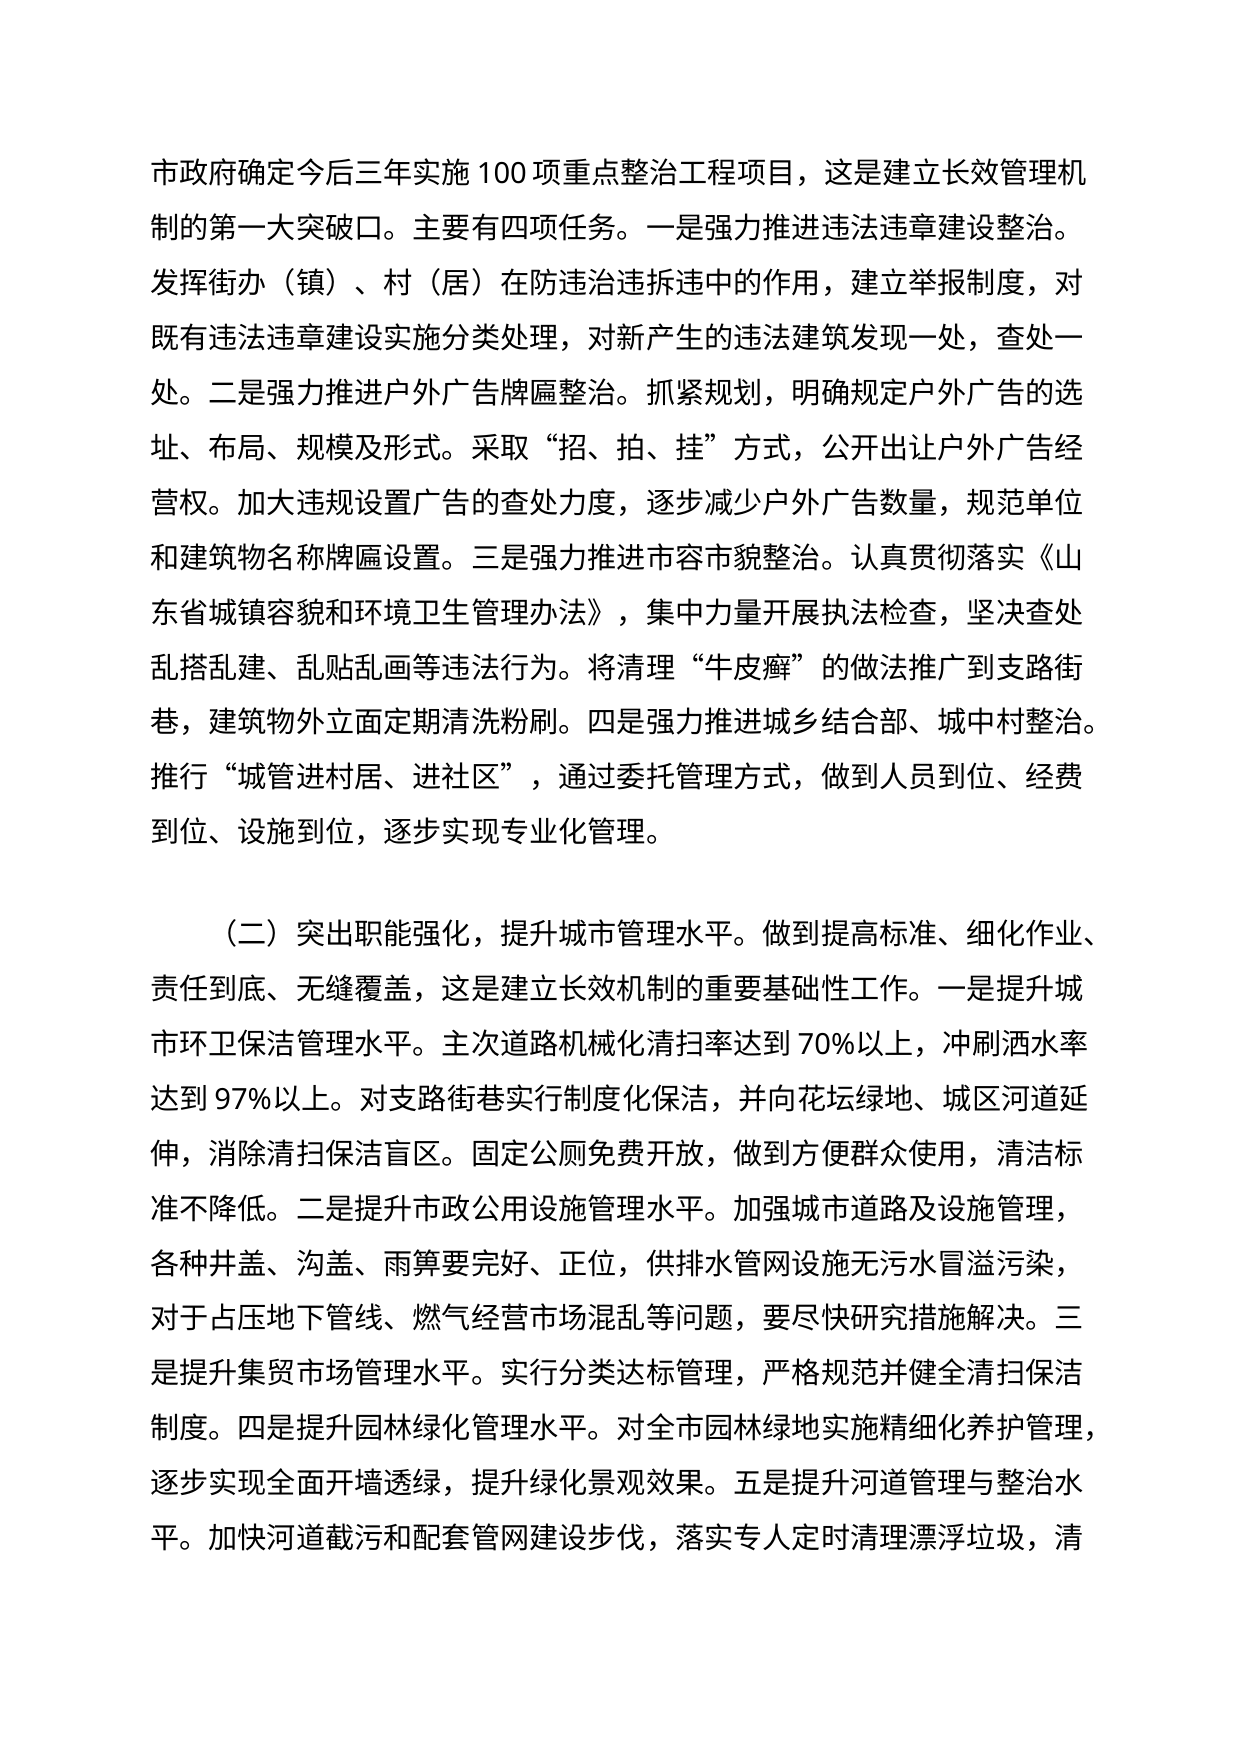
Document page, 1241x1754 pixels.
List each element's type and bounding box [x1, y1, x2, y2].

text [150, 911, 1090, 1557]
text [150, 150, 1090, 851]
